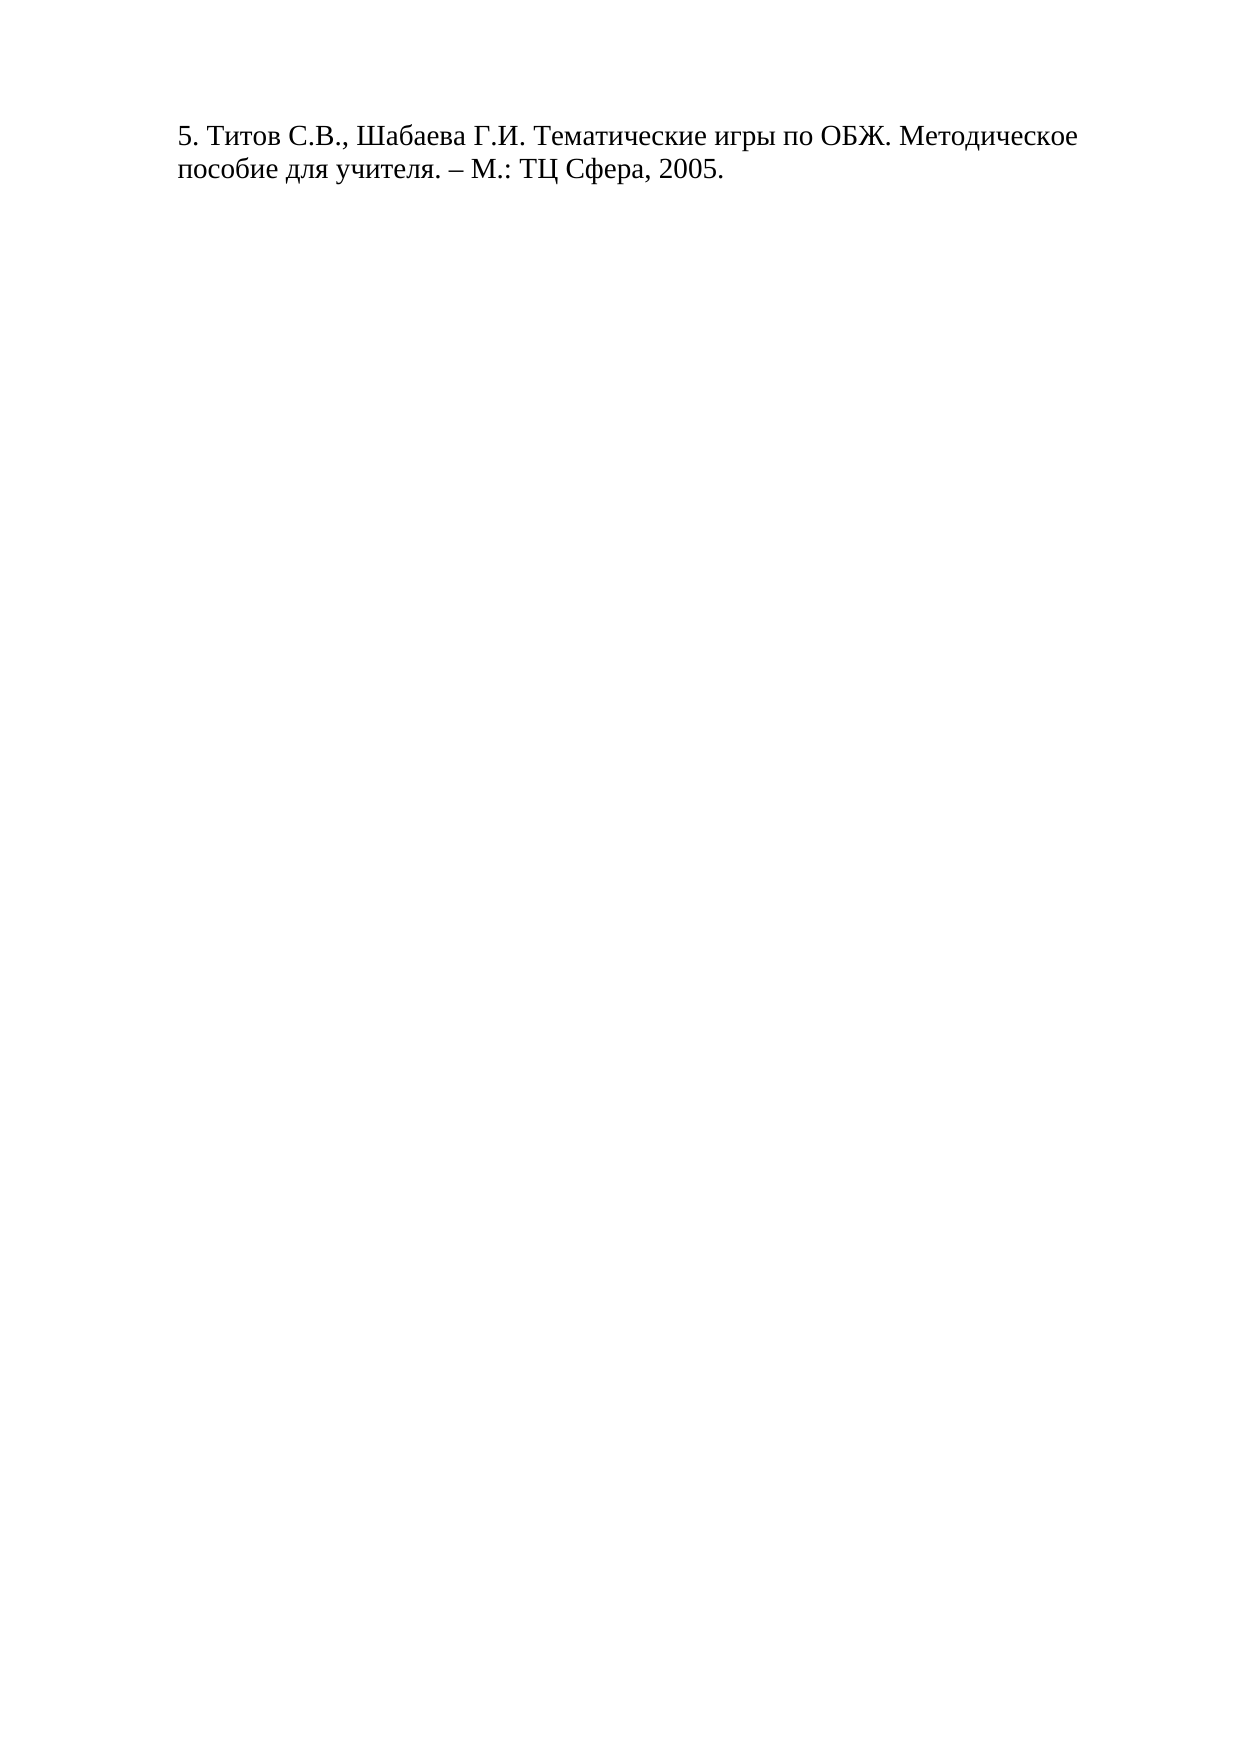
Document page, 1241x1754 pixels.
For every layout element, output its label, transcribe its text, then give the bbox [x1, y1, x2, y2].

text 5. Титов С.В., Шабаева Г.И. Тематические игры по ОБЖ. Методическое пособие для учителя. – М.: ТЦ Сфера, 2005. [177, 118, 1152, 185]
